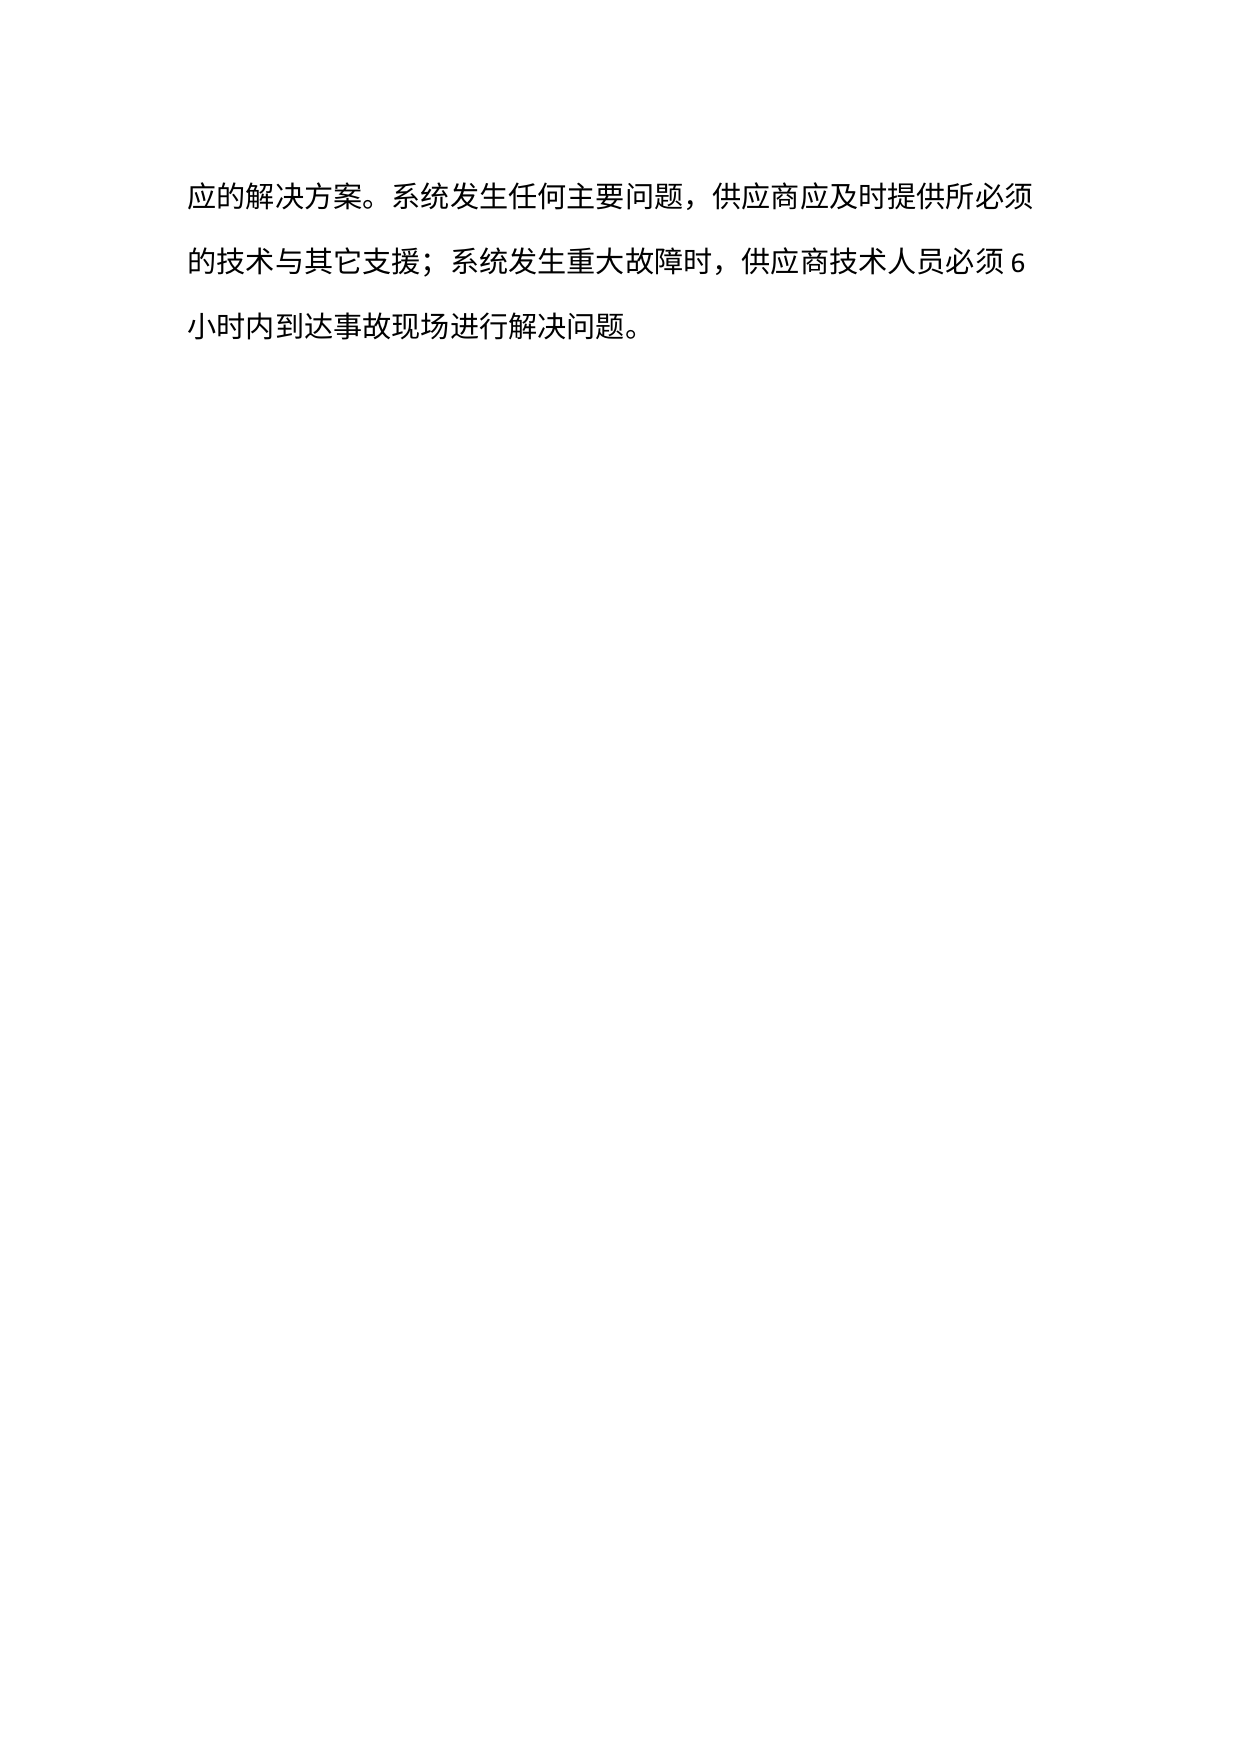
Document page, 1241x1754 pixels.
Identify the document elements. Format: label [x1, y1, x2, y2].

text [187, 162, 1053, 357]
